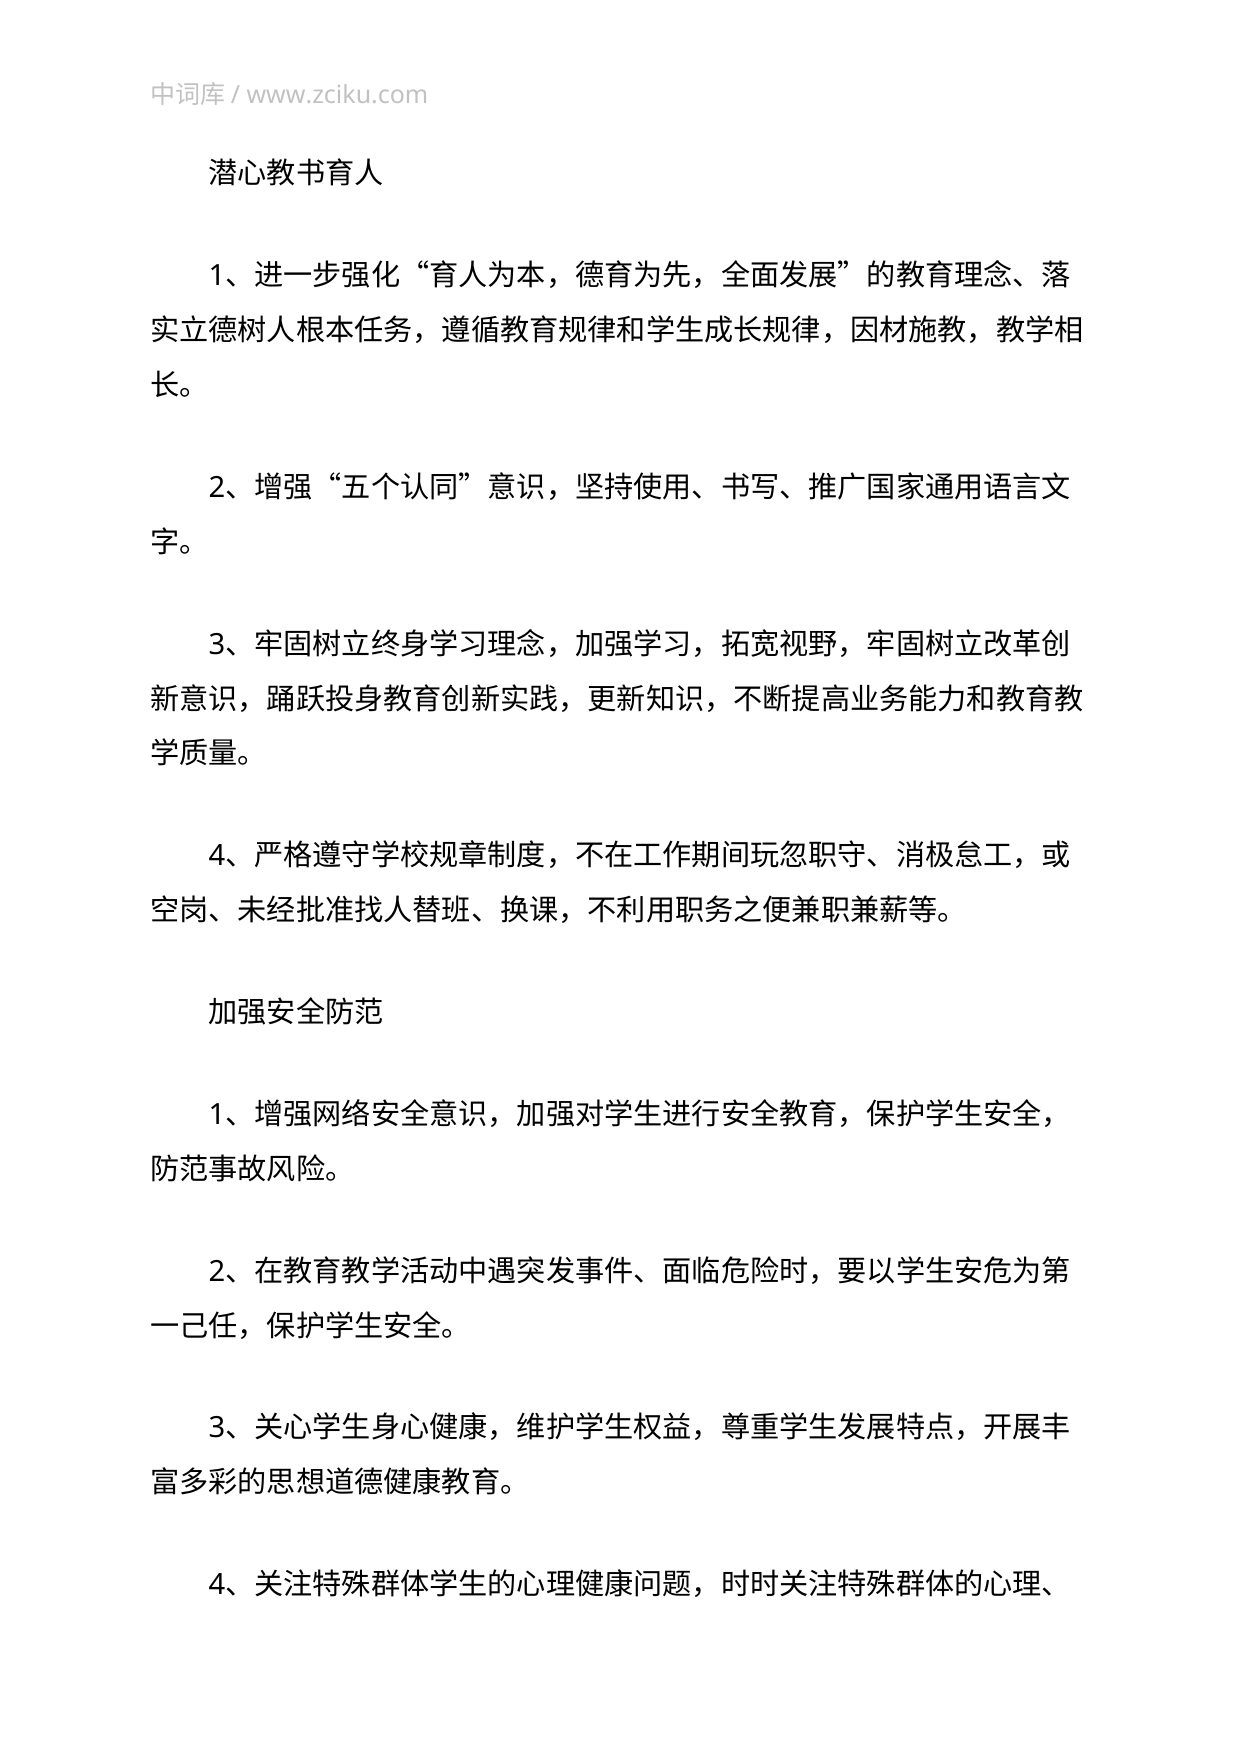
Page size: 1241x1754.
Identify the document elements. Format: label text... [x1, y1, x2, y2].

text 1、进一步强化“育人为本，德育为先，全面发展”的教育理念、落实立德树人根本任务，遵循教育规律和学生成长规律，因材施教，教学相长。 [150, 252, 1090, 404]
text 3、关心学生身心健康，维护学生权益，尊重学生发展特点，开展丰富多彩的思想道德健康教育。 [150, 1404, 1090, 1501]
text 3、牢固树立终身学习理念，加强学习，拓宽视野，牢固树立改革创新意识，踊跃投身教育创新实践，更新知识，不断提高业务能力和教育教学质量。 [150, 620, 1090, 772]
text 4、严格遵守学校规章制度，不在工作期间玩忽职守、消极怠工，或空岗、未经批准找人替班、换课，不利用职务之便兼职兼薪等。 [150, 832, 1090, 929]
text 2、在教育教学活动中遇突发事件、面临危险时，要以学生安危为第一己任，保护学生安全。 [150, 1247, 1090, 1344]
text 加强安全防范 [150, 989, 1090, 1031]
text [150, 1561, 1090, 1603]
text 1、增强网络安全意识，加强对学生进行安全教育，保护学生安全，防范事故风险。 [150, 1090, 1090, 1188]
text 潜心教书育人 [150, 150, 1090, 192]
text 2、增强“五个认同”意识，坚持使用、书写、推广国家通用语言文字。 [150, 463, 1090, 561]
